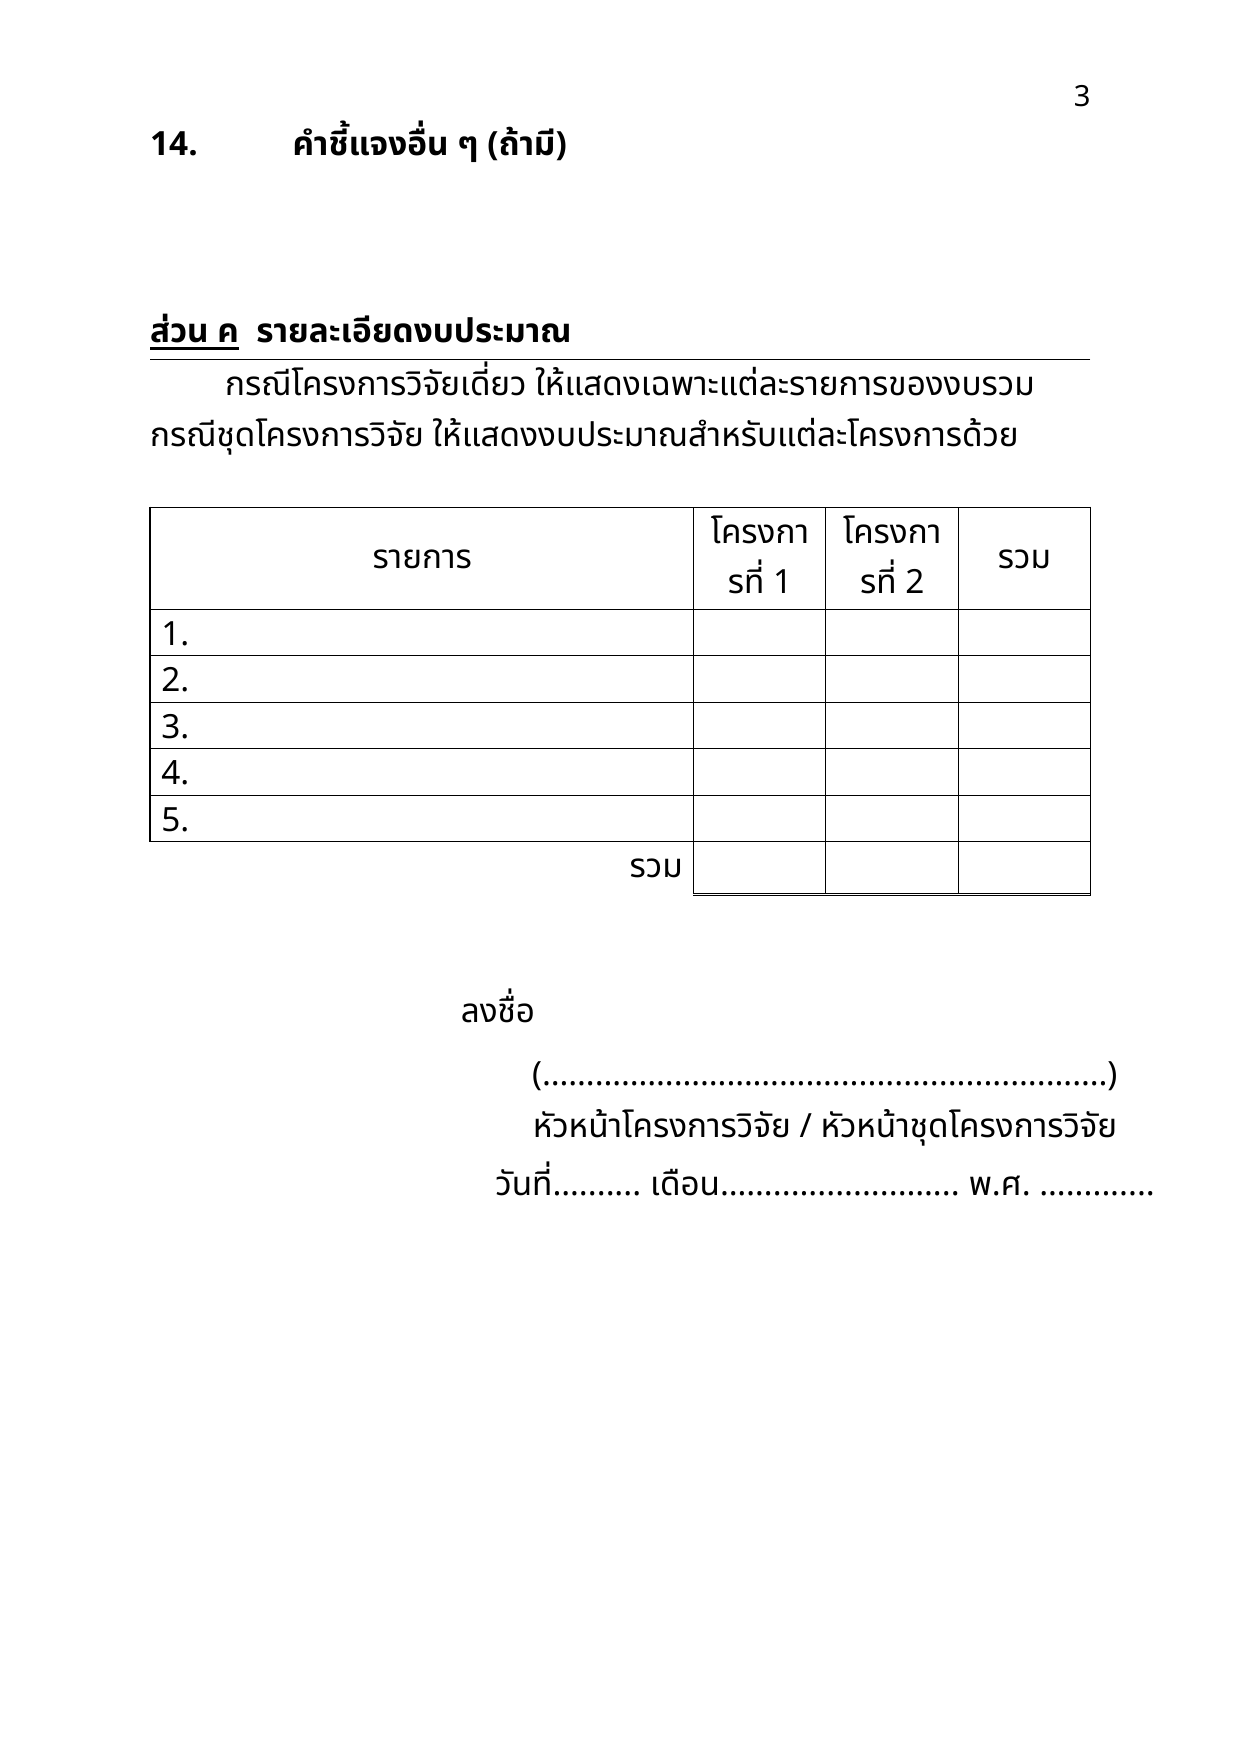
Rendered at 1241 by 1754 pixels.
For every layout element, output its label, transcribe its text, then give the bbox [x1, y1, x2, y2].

table_header โครงการที่ 2 [826, 508, 958, 609]
table_cell [959, 749, 1090, 794]
table_header โครงการที่ 1 [694, 508, 825, 609]
table_cell [826, 703, 958, 748]
table_cell [826, 749, 958, 794]
table_cell [694, 656, 825, 702]
table_cell 1. [151, 610, 693, 655]
table_cell [694, 610, 825, 655]
text หัวหน้าโครงการวิจัย / หัวหน้าชุดโครงการวิจัย [150, 1102, 1090, 1152]
table_cell [694, 749, 825, 794]
table_cell [694, 842, 825, 892]
table_cell [959, 610, 1090, 655]
text (……………………………........................…….) [150, 1049, 1090, 1095]
table_cell [959, 703, 1090, 748]
table_cell [826, 656, 958, 702]
table_cell [826, 842, 958, 892]
table_cell 2. [151, 656, 693, 702]
table_cell [694, 703, 825, 748]
table_cell [959, 796, 1090, 841]
table_cell [694, 796, 825, 841]
text ส่วน ค รายละเอียดงบประมาณ [150, 307, 1090, 359]
table_cell รวม [150, 842, 693, 892]
table_cell [826, 796, 958, 841]
text กรณีโครงการวิจัยเดี่ยว ให้แสดงเฉพาะแต่ละรายการของงบรวม กรณีชุดโครงการวิจัย ให้แสดงงบประมาณสำหรับแต่ละโครงการด้วย [150, 360, 1090, 461]
table_cell 4. [151, 749, 693, 794]
list คำชี้แจงอื่น ๆ (ถ้ามี) [150, 120, 1090, 171]
table_header รายการ [151, 508, 693, 609]
table_cell [826, 610, 958, 655]
text วันที่…....... เดือน……................….. พ.ศ. ….......... [150, 1160, 1090, 1211]
table_cell 5. [151, 796, 693, 841]
table_cell [959, 656, 1090, 702]
table_header รวม [959, 508, 1090, 609]
table_cell [959, 842, 1090, 892]
text ลงชื่อ..................................................................... [150, 986, 1090, 1037]
table_cell 3. [151, 703, 693, 748]
